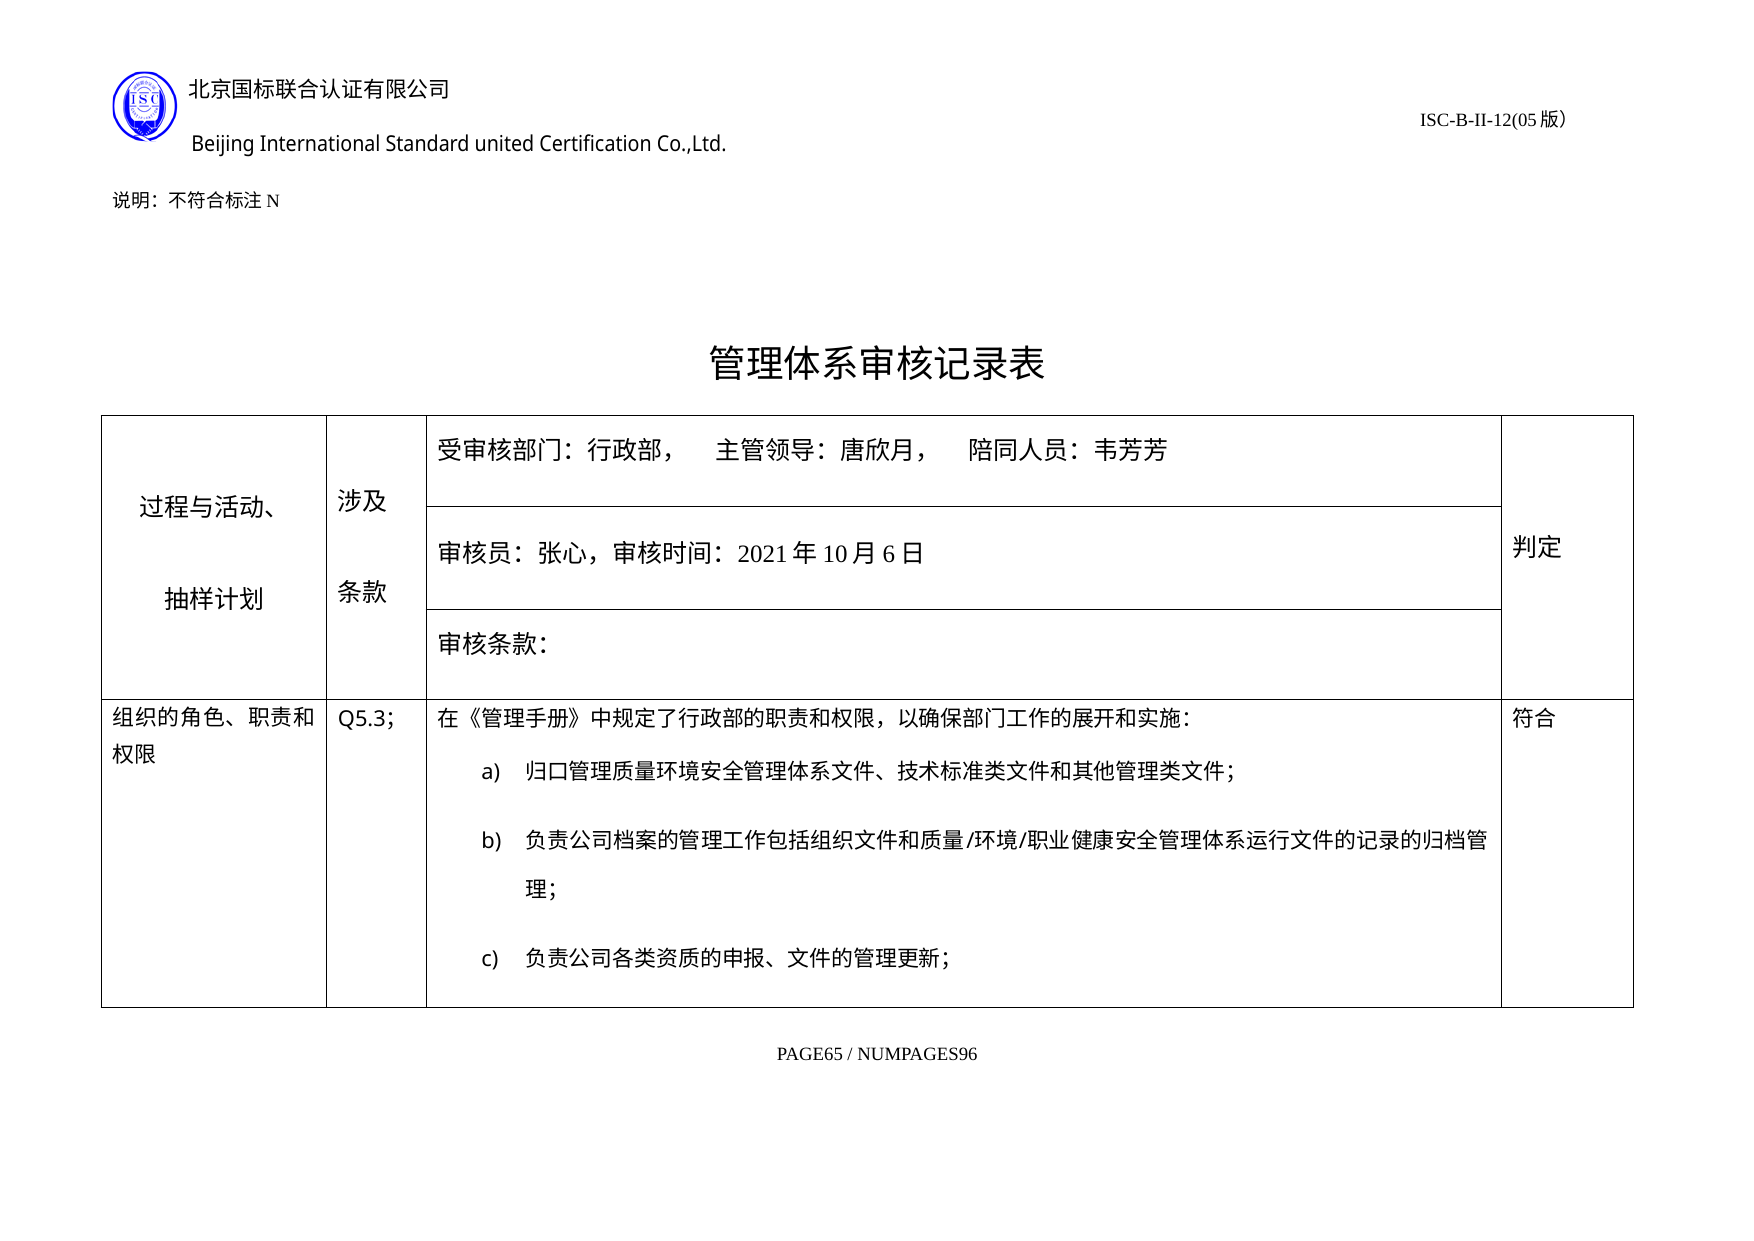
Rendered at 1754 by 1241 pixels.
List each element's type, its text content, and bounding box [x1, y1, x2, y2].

text 管理体系审核记录表 [112, 329, 1641, 394]
picture [112, 71, 180, 140]
table_header 涉及 条款 [327, 416, 426, 699]
table_header 判定 [1502, 416, 1633, 699]
table_header 过程与活动、 抽样计划 [102, 416, 326, 699]
table_cell 组织的角色、职责和权限 [102, 700, 326, 1007]
table_cell Q5.3； [327, 700, 426, 1007]
table_header 受审核部门：行政部， 主管领导：唐欣月， 陪同人员：韦芳芳 [427, 416, 1501, 506]
table_cell 审核条款： [427, 610, 1501, 699]
table_cell 审核员：张心，审核时间：2021年10月6日 [427, 507, 1501, 609]
table_cell 符合 [1502, 700, 1633, 1007]
text 说明：不符合标注N [112, 186, 1641, 213]
